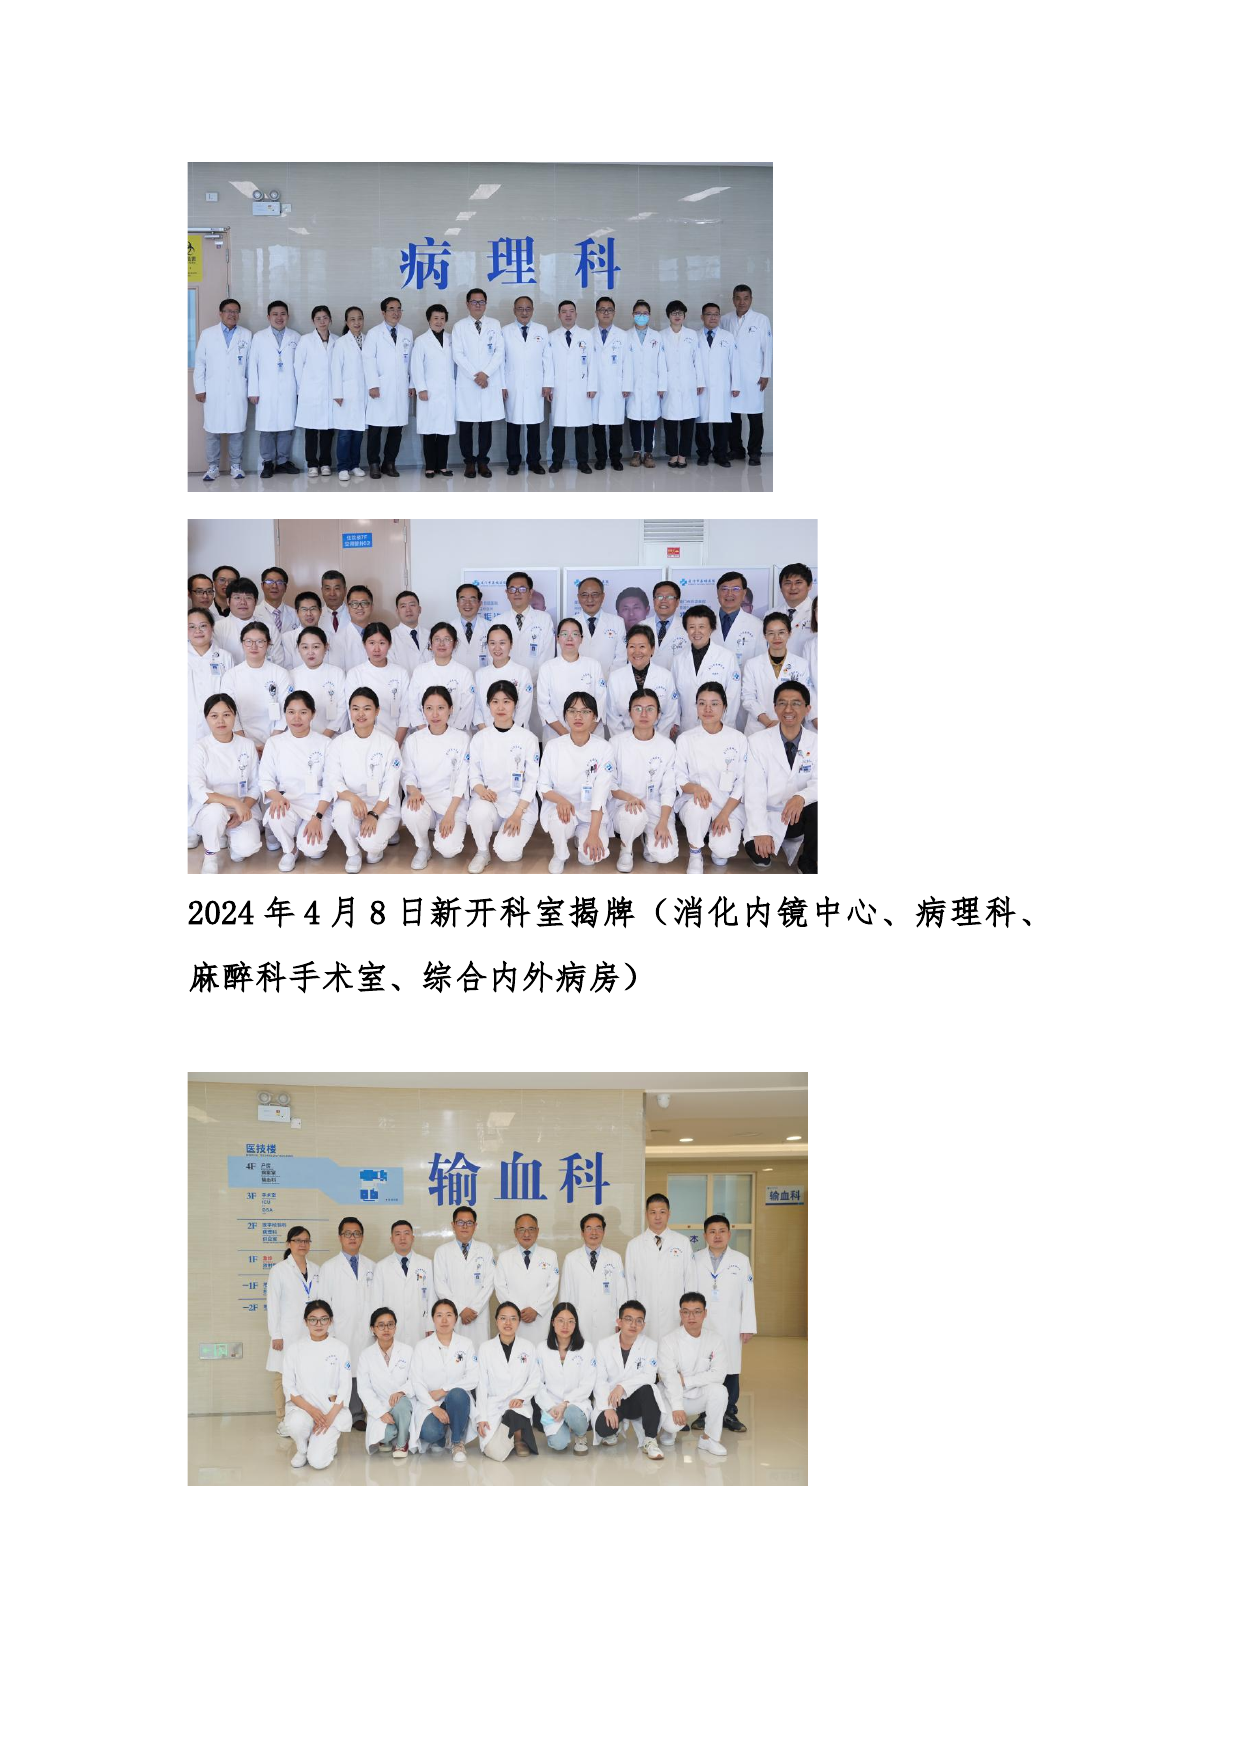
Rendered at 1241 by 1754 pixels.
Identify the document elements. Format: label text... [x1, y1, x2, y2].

picture [187, 1072, 808, 1486]
picture [187, 162, 773, 492]
text 2024年4月8日新开科室揭牌（消化内镜中心、病理科、麻醉科手术室、综合内外病房） [187, 877, 1053, 1007]
picture [187, 519, 818, 874]
